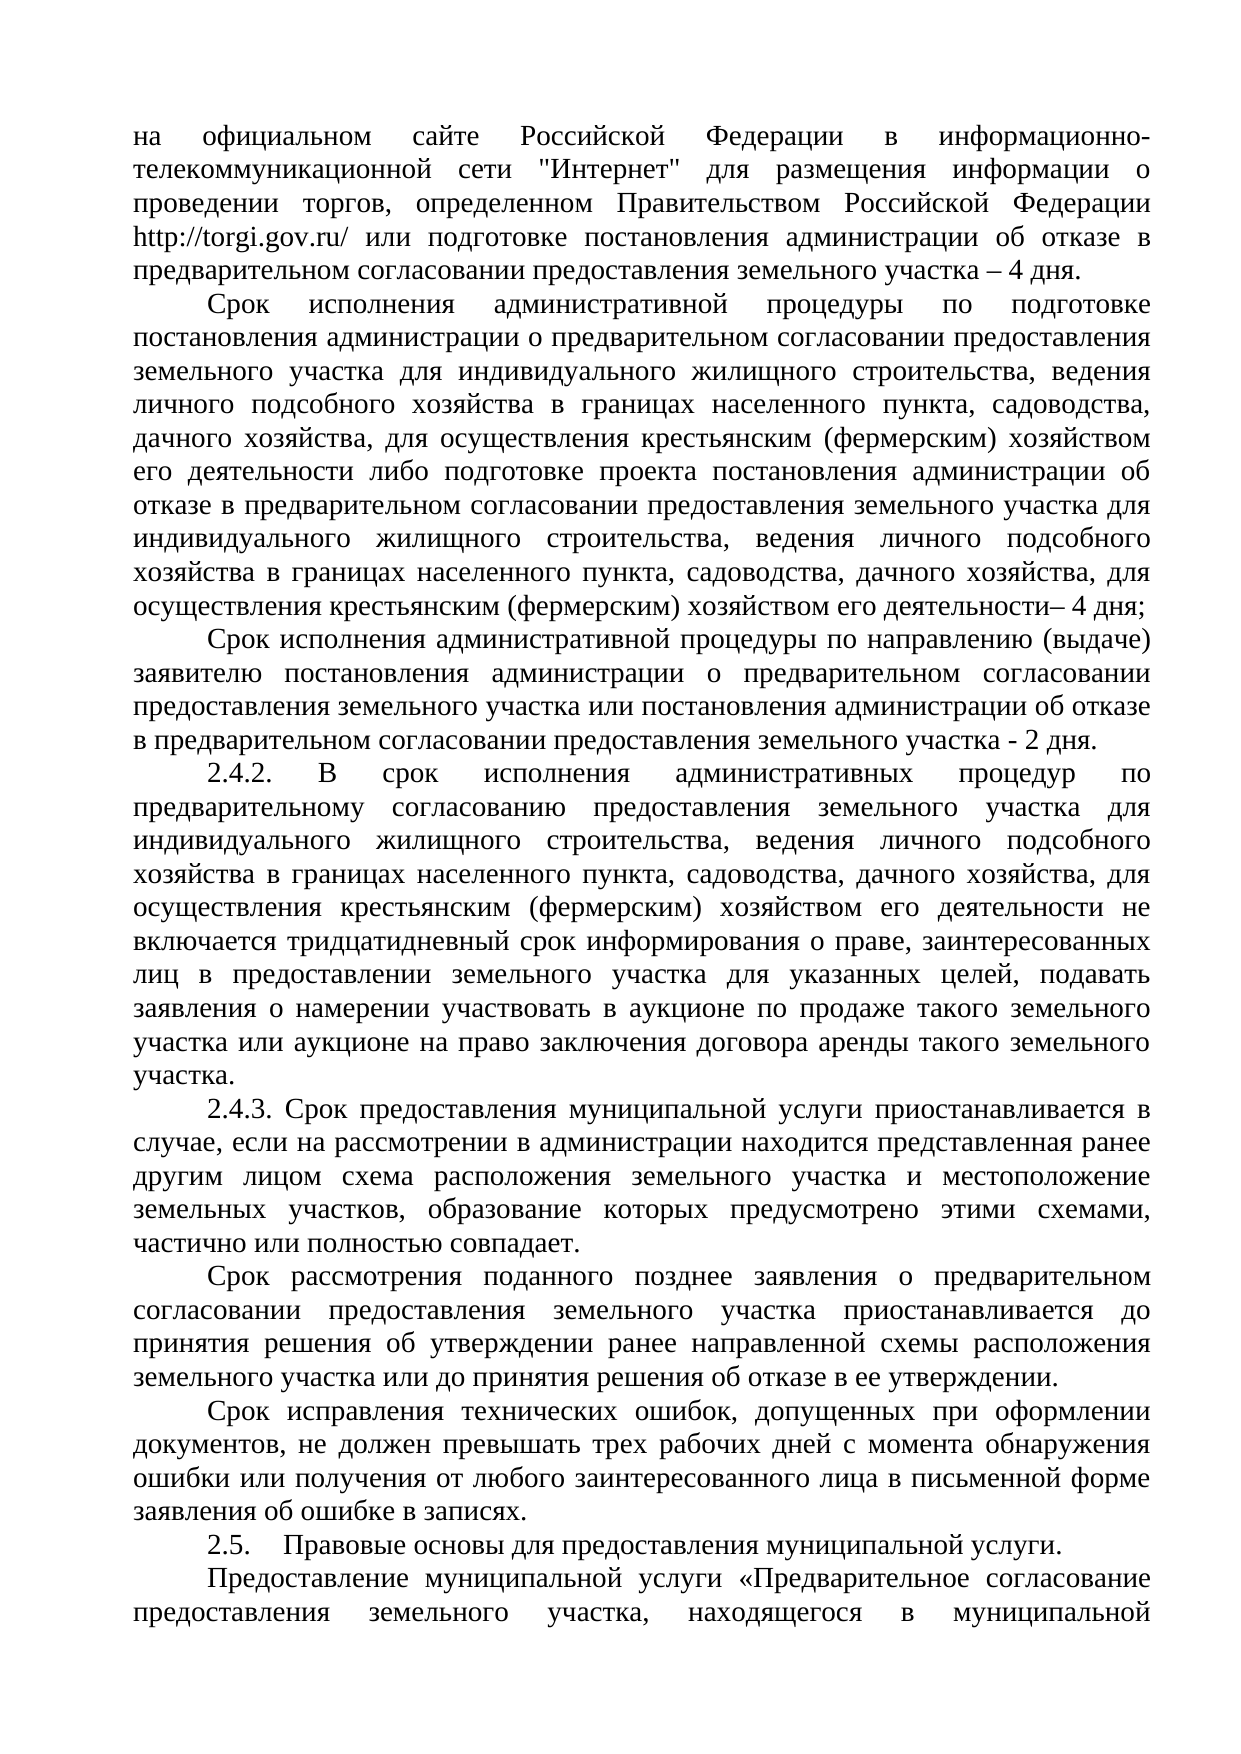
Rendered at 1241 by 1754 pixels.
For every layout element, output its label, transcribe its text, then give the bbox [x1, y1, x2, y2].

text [133, 118, 1152, 286]
text Срок рассмотрения поданного позднее заявления о предварительном согласовании предоставления земельного участка приостанавливается до принятия решения об утверждении ранее направленной схемы расположения земельного участка или до принятия решения об отказе в ее утверждении. [133, 1258, 1152, 1393]
text 2.4.2. В срок исполнения административных процедур по предварительному согласованию предоставления земельного участка для индивидуального жилищного строительства, ведения личного подсобного хозяйства в границах населенного пункта, садоводства, дачного хозяйства, для осуществления крестьянским (фермерским) хозяйством его деятельности не включается тридцатидневный срок информирования о праве, заинтересованных лиц в предоставлении земельного участка для указанных целей, подавать заявления о намерении участвовать в аукционе по продаже такого земельного участка или аукционе на право заключения договора аренды такого земельного участка. [133, 755, 1152, 1091]
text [133, 1560, 1152, 1627]
text Срок исправления технических ошибок, допущенных при оформлении документов, не должен превышать трех рабочих дней с момента обнаружения ошибки или получения от любого заинтересованного лица в письменной форме заявления об ошибке в записях. [133, 1393, 1152, 1527]
list Правовые основы для предоставления муниципальной услуги. [133, 1527, 1152, 1560]
text Срок исполнения административной процедуры по подготовке постановления администрации о предварительном согласовании предоставления земельного участка для индивидуального жилищного строительства, ведения личного подсобного хозяйства в границах населенного пункта, садоводства, дачного хозяйства, для осуществления крестьянским (фермерским) хозяйством его деятельности либо подготовке проекта постановления администрации об отказе в предварительном согласовании предоставления земельного участка для индивидуального жилищного строительства, ведения личного подсобного хозяйства в границах населенного пункта, садоводства, дачного хозяйства, для осуществления крестьянским (фермерским) хозяйством его деятельности– 4 дня; [133, 286, 1152, 621]
text 2.4.3. Срок предоставления муниципальной услуги приостанавливается в случае, если на рассмотрении в администрации находится представленная ранее другим лицом схема расположения земельного участка и местоположение земельных участков, образование которых предусмотрено этими схемами, частично или полностью совпадает. [133, 1091, 1152, 1258]
text Срок исполнения административной процедуры по направлению (выдаче) заявителю постановления администрации о предварительном согласовании предоставления земельного участка или постановления администрации об отказе в предварительном согласовании предоставления земельного участка - 2 дня. [133, 621, 1152, 755]
